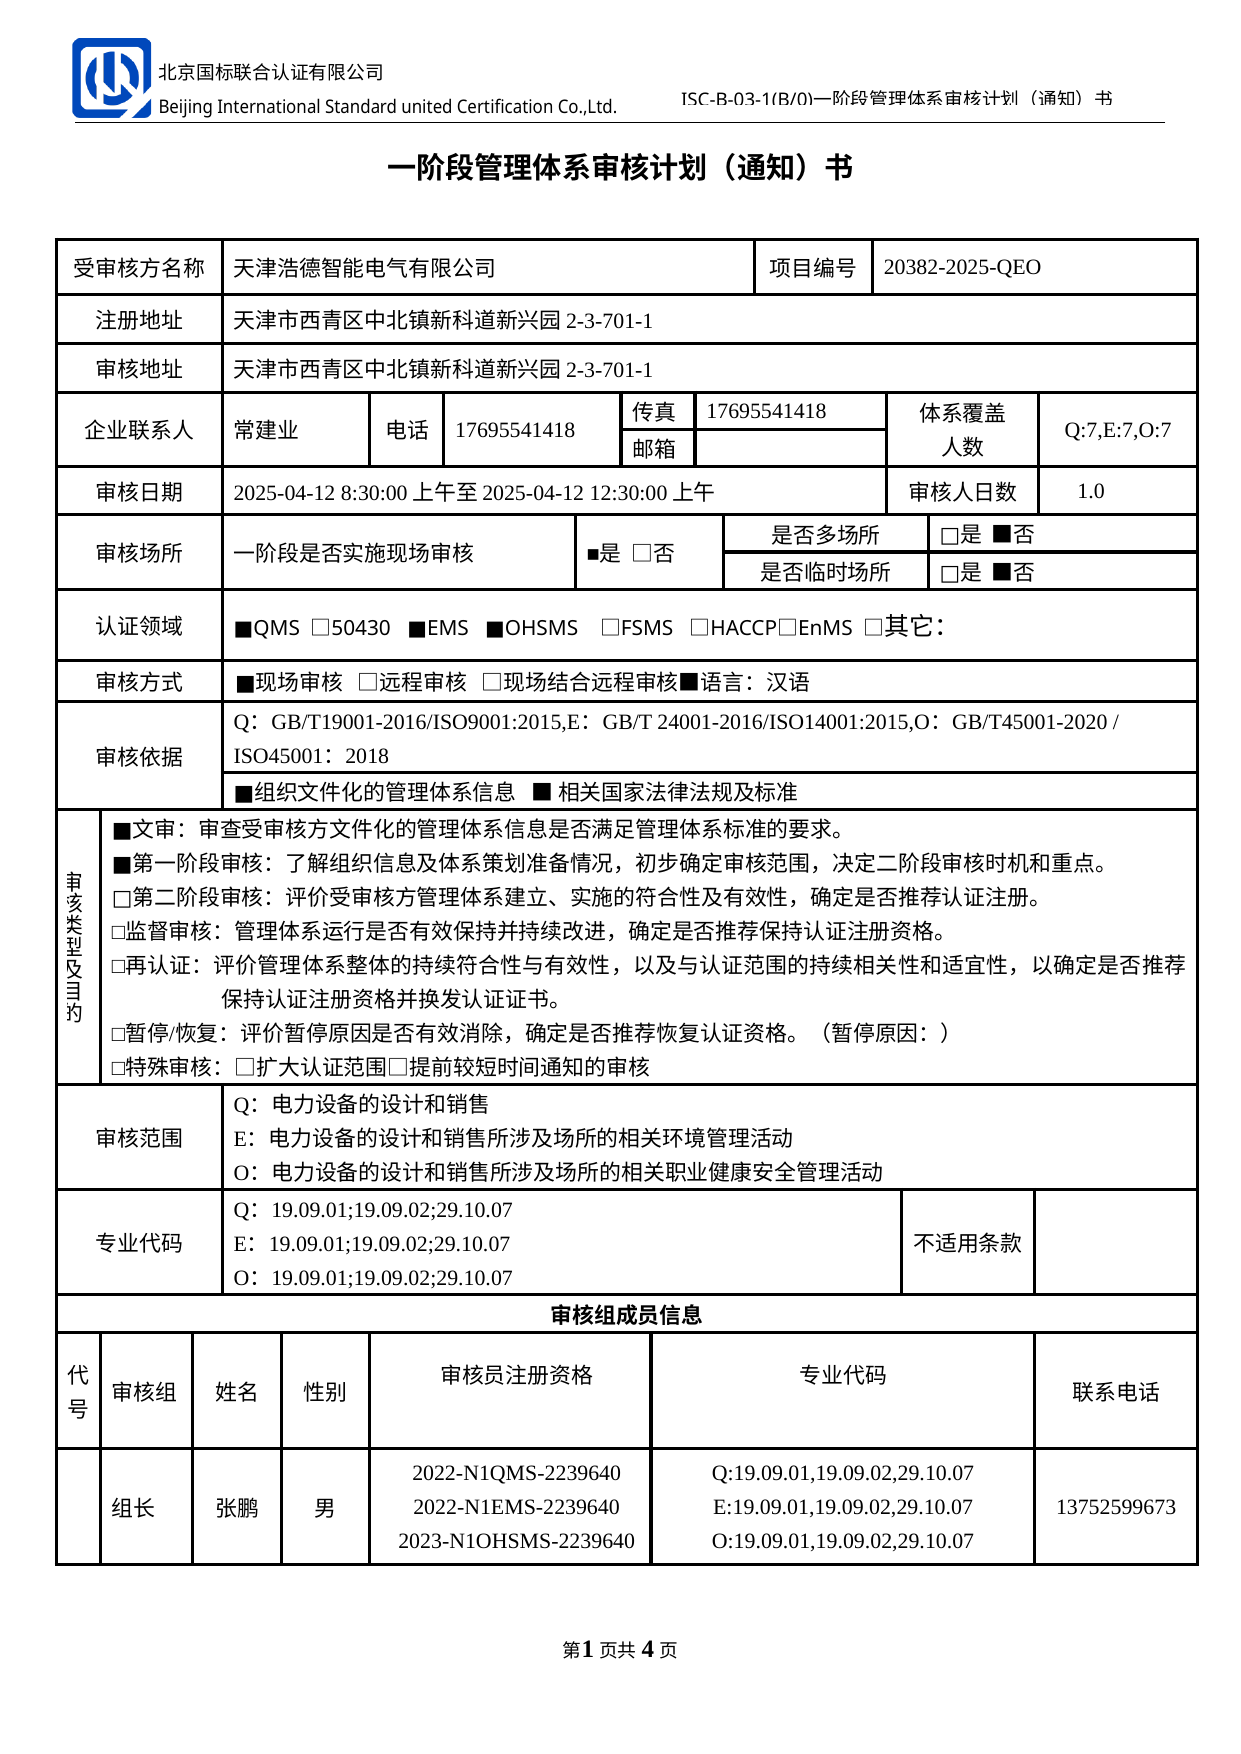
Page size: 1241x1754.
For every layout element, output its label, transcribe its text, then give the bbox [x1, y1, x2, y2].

table_cell 常建业 [224, 394, 368, 465]
table_cell 17695541418 [445, 394, 619, 465]
table_cell [58, 1450, 99, 1563]
table_cell 代号 [58, 1334, 99, 1447]
table_cell 是否多场所 [725, 516, 927, 550]
table_cell 不适用条款 [903, 1191, 1033, 1293]
table_cell 2025-04-12 8:30:00上午至2025-04-12 12:30:00上午 [224, 468, 885, 513]
table_cell 企业联系人 [58, 394, 221, 465]
table_cell 电话 [371, 394, 442, 465]
table_cell ■组织文件化的管理体系信息 ■ 相关国家法律法规及标准 [224, 774, 1196, 808]
table_header 受审核方名称 [58, 241, 221, 293]
table_cell 审核类型及目的 [58, 811, 99, 1083]
table_cell 2022-N1QMS-2239640 2022-N1EMS-2239640 2023-N1OHSMS-2239640 [371, 1450, 649, 1563]
table_cell 传真 [623, 394, 693, 428]
table_cell 审核组 [102, 1334, 191, 1447]
picture [72, 38, 152, 118]
table_cell [1036, 1191, 1196, 1293]
table_cell 一阶段是否实施现场审核 [224, 516, 574, 587]
table_cell ■QMS □50430 ■EMS ■OHSMS □FSMS □HACCP□EnMS □其它： [224, 591, 1196, 658]
table_cell Q:7,E:7,O:7 [1040, 394, 1196, 465]
table_cell 男 [283, 1450, 368, 1563]
table_cell 1.0 [1040, 468, 1196, 513]
table_cell 姓名 [194, 1334, 280, 1447]
table_cell [697, 431, 885, 465]
table_cell 认证领域 [58, 591, 221, 658]
table_cell Q：电力设备的设计和销售 E：电力设备的设计和销售所涉及场所的相关环境管理活动 O：电力设备的设计和销售所涉及场所的相关职业健康安全管理活动 [224, 1086, 1196, 1188]
table_cell 17695541418 [697, 394, 885, 428]
table_cell Q：GB/T19001-2016/ISO9001:2015,E：GB/T 24001-2016/ISO14001:2015,O：GB/T45001-2020 / ISO45001：2018 [224, 703, 1196, 771]
table_cell 注册地址 [58, 296, 221, 342]
table_cell Q：19.09.01;19.09.02;29.10.07 E：19.09.01;19.09.02;29.10.07 O：19.09.01;19.09.02;29.10.07 [224, 1191, 900, 1293]
table_cell ■文审：审查受审核方文件化的管理体系信息是否满足管理体系标准的要求。 ■第一阶段审核：了解组织信息及体系策划准备情况，初步确定审核范围，决定二阶段审核时机和重点。 □第二阶段审核：评价受审核方管理体系建立、实施的符合性及有效性，确定是否推荐认证注册。 □监督审核：管理体系运行是否有效保持并持续改进，确定是否推荐保持认证注册资格。 □再认证：评价管理体系整体的持续符合性与有效性，以及与认证范围的持续相关性和适宜性，以确定是否推荐保持认证注册资格并换发认证证书。 □暂停/恢复：评价暂停原因是否有效消除，确定是否推荐恢复认证资格。（暂停原因：） □特殊审核：□扩大认证范围□提前较短时间通知的审核 [102, 811, 1196, 1083]
table_cell 审核组成员信息 [58, 1296, 1196, 1331]
table_cell ■是 □否 [577, 516, 722, 587]
table_cell 审核范围 [58, 1086, 221, 1188]
table_cell 天津市西青区中北镇新科道新兴园2-3-701-1 [224, 345, 1196, 391]
table_cell 天津市西青区中北镇新科道新兴园2-3-701-1 [224, 296, 1196, 342]
table_cell 是否临时场所 [725, 554, 927, 587]
table_cell ■现场审核 □远程审核 □现场结合远程审核■语言：汉语 [224, 662, 1196, 700]
table_cell 专业代码 [653, 1334, 1033, 1447]
table_header 20382-2025-QEO [874, 241, 1196, 293]
table_cell 审核方式 [58, 662, 221, 700]
table_cell 审核场所 [58, 516, 221, 587]
table_cell 审核人日数 [888, 468, 1037, 513]
table_cell 性别 [283, 1334, 368, 1447]
table_cell 审核地址 [58, 345, 221, 391]
table_header 天津浩德智能电气有限公司 [224, 241, 753, 293]
table_cell Q:19.09.01,19.09.02,29.10.07 E:19.09.01,19.09.02,29.10.07 O:19.09.01,19.09.02,29.10.07 [653, 1450, 1033, 1563]
table_cell □是 ■否 [930, 554, 1196, 587]
table_cell 联系电话 [1036, 1334, 1196, 1447]
table_cell 组长 [102, 1450, 191, 1563]
table_header 项目编号 [756, 241, 871, 293]
table_cell 体系覆盖 人数 [888, 394, 1037, 465]
table_cell 审核日期 [58, 468, 221, 513]
table_cell 审核依据 [58, 703, 221, 808]
table_cell 专业代码 [58, 1191, 221, 1293]
text 一阶段管理体系审核计划（通知）书 [75, 131, 1165, 199]
table_cell 张鹏 [194, 1450, 280, 1563]
table_cell 邮箱 [623, 431, 693, 465]
table_cell □是 ■否 [930, 516, 1196, 550]
table_cell 13752599673 [1036, 1450, 1196, 1563]
table_cell 审核员注册资格 [371, 1334, 649, 1447]
